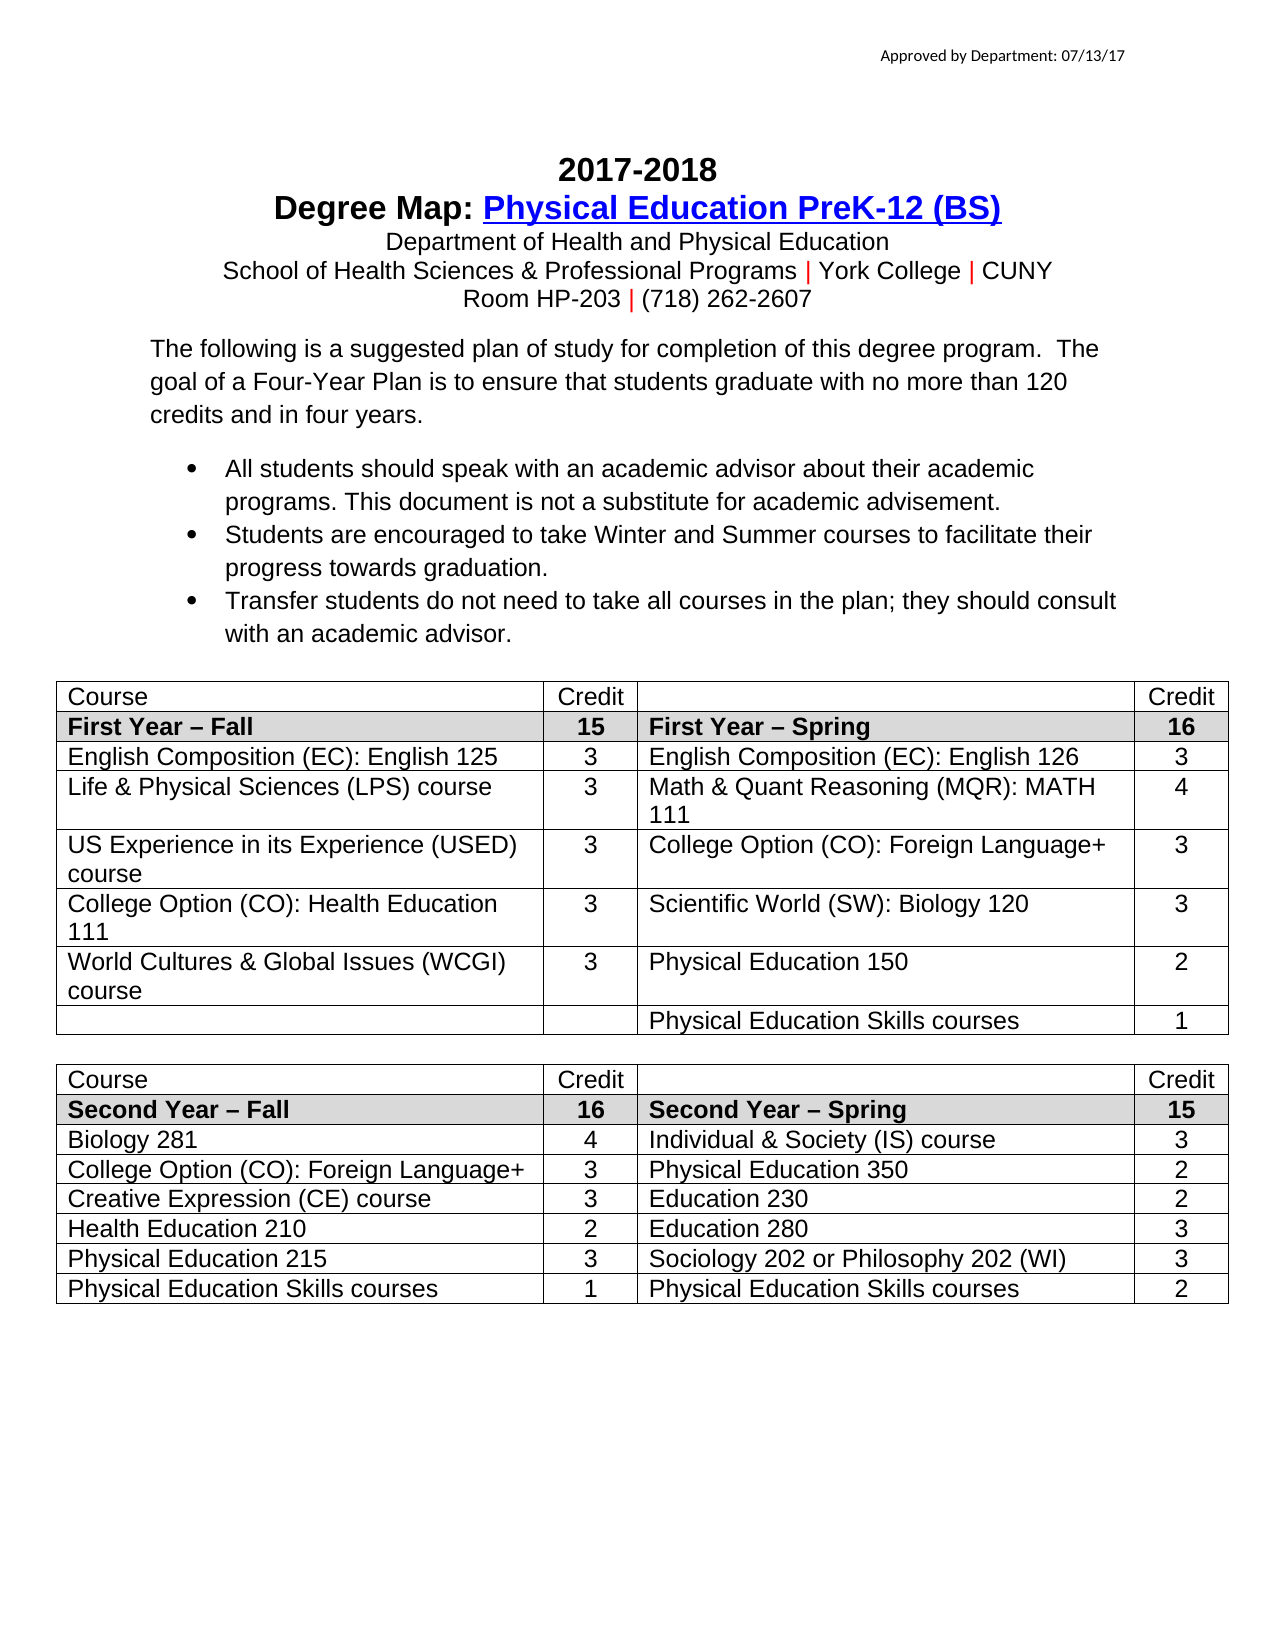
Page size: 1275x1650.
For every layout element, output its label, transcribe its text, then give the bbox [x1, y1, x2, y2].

table_cell College Option (CO): Foreign Language+ [57, 1155, 543, 1183]
table_cell 2 [1135, 1184, 1228, 1213]
table_cell 3 [544, 830, 637, 887]
table_cell College Option (CO): Health Education 111 [57, 889, 543, 946]
list All students should speak with an academic advisor about their academic programs. This document is not a substitute for academic advisement. [187, 454, 1125, 516]
table_cell [544, 1006, 637, 1034]
table_cell Scientific World (SW): Biology 120 [638, 889, 1134, 946]
table_cell 3 [1135, 742, 1228, 770]
table_cell 3 [544, 1184, 637, 1213]
table_cell 3 [1135, 889, 1228, 946]
table_cell 1 [544, 1274, 637, 1302]
table_cell College Option (CO): Foreign Language+ [638, 830, 1134, 887]
list 2017-2018 [150, 150, 1125, 188]
table_cell Second Year – Fall [57, 1095, 543, 1124]
table_cell Education 230 [638, 1184, 1134, 1213]
table_header Course [57, 682, 543, 711]
table_cell 16 [1135, 712, 1228, 741]
table_cell Health Education 210 [57, 1214, 543, 1243]
table_cell 4 [544, 1125, 637, 1153]
table_cell Creative Expression (CE) course [57, 1184, 543, 1213]
table_cell 15 [544, 712, 637, 741]
list Transfer students do not need to take all courses in the plan; they should consult with an academic advisor. [187, 586, 1125, 648]
table_cell English Composition (EC): English 125 [57, 742, 543, 770]
table_cell 15 [1135, 1095, 1228, 1124]
table_cell 16 [544, 1095, 637, 1124]
table_header [638, 682, 1134, 711]
table_cell 2 [1135, 1155, 1228, 1183]
table_cell First Year – Fall [57, 712, 543, 741]
table_cell 3 [1135, 1125, 1228, 1153]
table_cell Physical Education Skills courses [638, 1006, 1134, 1034]
table_cell Life & Physical Sciences (LPS) course [57, 771, 543, 829]
table_cell Sociology 202 or Philosophy 202 (WI) [638, 1244, 1134, 1273]
table_header [638, 1065, 1134, 1094]
table_cell Physical Education 150 [638, 947, 1134, 1004]
table_cell 3 [1135, 1244, 1228, 1273]
table_header Credit [544, 1065, 637, 1094]
table_cell 2 [1135, 1274, 1228, 1302]
table_header Credit [544, 682, 637, 711]
table_cell 3 [544, 1155, 637, 1183]
table_cell First Year – Spring [638, 712, 1134, 741]
text The following is a suggested plan of study for completion of this degree program. The goal of a Four-Year Plan is to ensure that students graduate with no more than 120 credits and in four years. [150, 334, 1125, 429]
list School of Health Sciences & Professional Programs | York College | CUNY [150, 256, 1125, 284]
table_cell Education 280 [638, 1214, 1134, 1243]
table_header Credit [1135, 682, 1228, 711]
table_cell US Experience in its Experience (USED) course [57, 830, 543, 887]
table_cell Individual & Society (IS) course [638, 1125, 1134, 1153]
list Degree Map: Physical Education PreK-12 (BS) [150, 188, 1125, 227]
table_cell 2 [1135, 947, 1228, 1004]
table_cell World Cultures & Global Issues (WCGI) course [57, 947, 543, 1004]
table_cell 2 [544, 1214, 637, 1243]
table_cell 4 [1135, 771, 1228, 829]
table_cell 3 [544, 1244, 637, 1273]
table_cell Math & Quant Reasoning (MQR): MATH 111 [638, 771, 1134, 829]
list Students are encouraged to take Winter and Summer courses to facilitate their progress towards graduation. [187, 520, 1125, 582]
list Room HP-203 | (718) 262-2607 [150, 284, 1125, 313]
table_cell 3 [544, 771, 637, 829]
table_header Course [57, 1065, 543, 1094]
table_cell Biology 281 [57, 1125, 543, 1153]
list Department of Health and Physical Education [150, 227, 1125, 256]
table_cell 3 [544, 742, 637, 770]
table_header Credit [1135, 1065, 1228, 1094]
table_cell 3 [544, 889, 637, 946]
table_cell [57, 1006, 543, 1034]
table_cell 3 [1135, 1214, 1228, 1243]
table_cell Physical Education 215 [57, 1244, 543, 1273]
table_cell Physical Education 350 [638, 1155, 1134, 1183]
table_cell Second Year – Spring [638, 1095, 1134, 1124]
table_cell Physical Education Skills courses [57, 1274, 543, 1302]
table_cell 3 [1135, 830, 1228, 887]
table_cell 1 [1135, 1006, 1228, 1034]
table_cell Physical Education Skills courses [638, 1274, 1134, 1302]
table_cell 3 [544, 947, 637, 1004]
table_cell English Composition (EC): English 126 [638, 742, 1134, 770]
